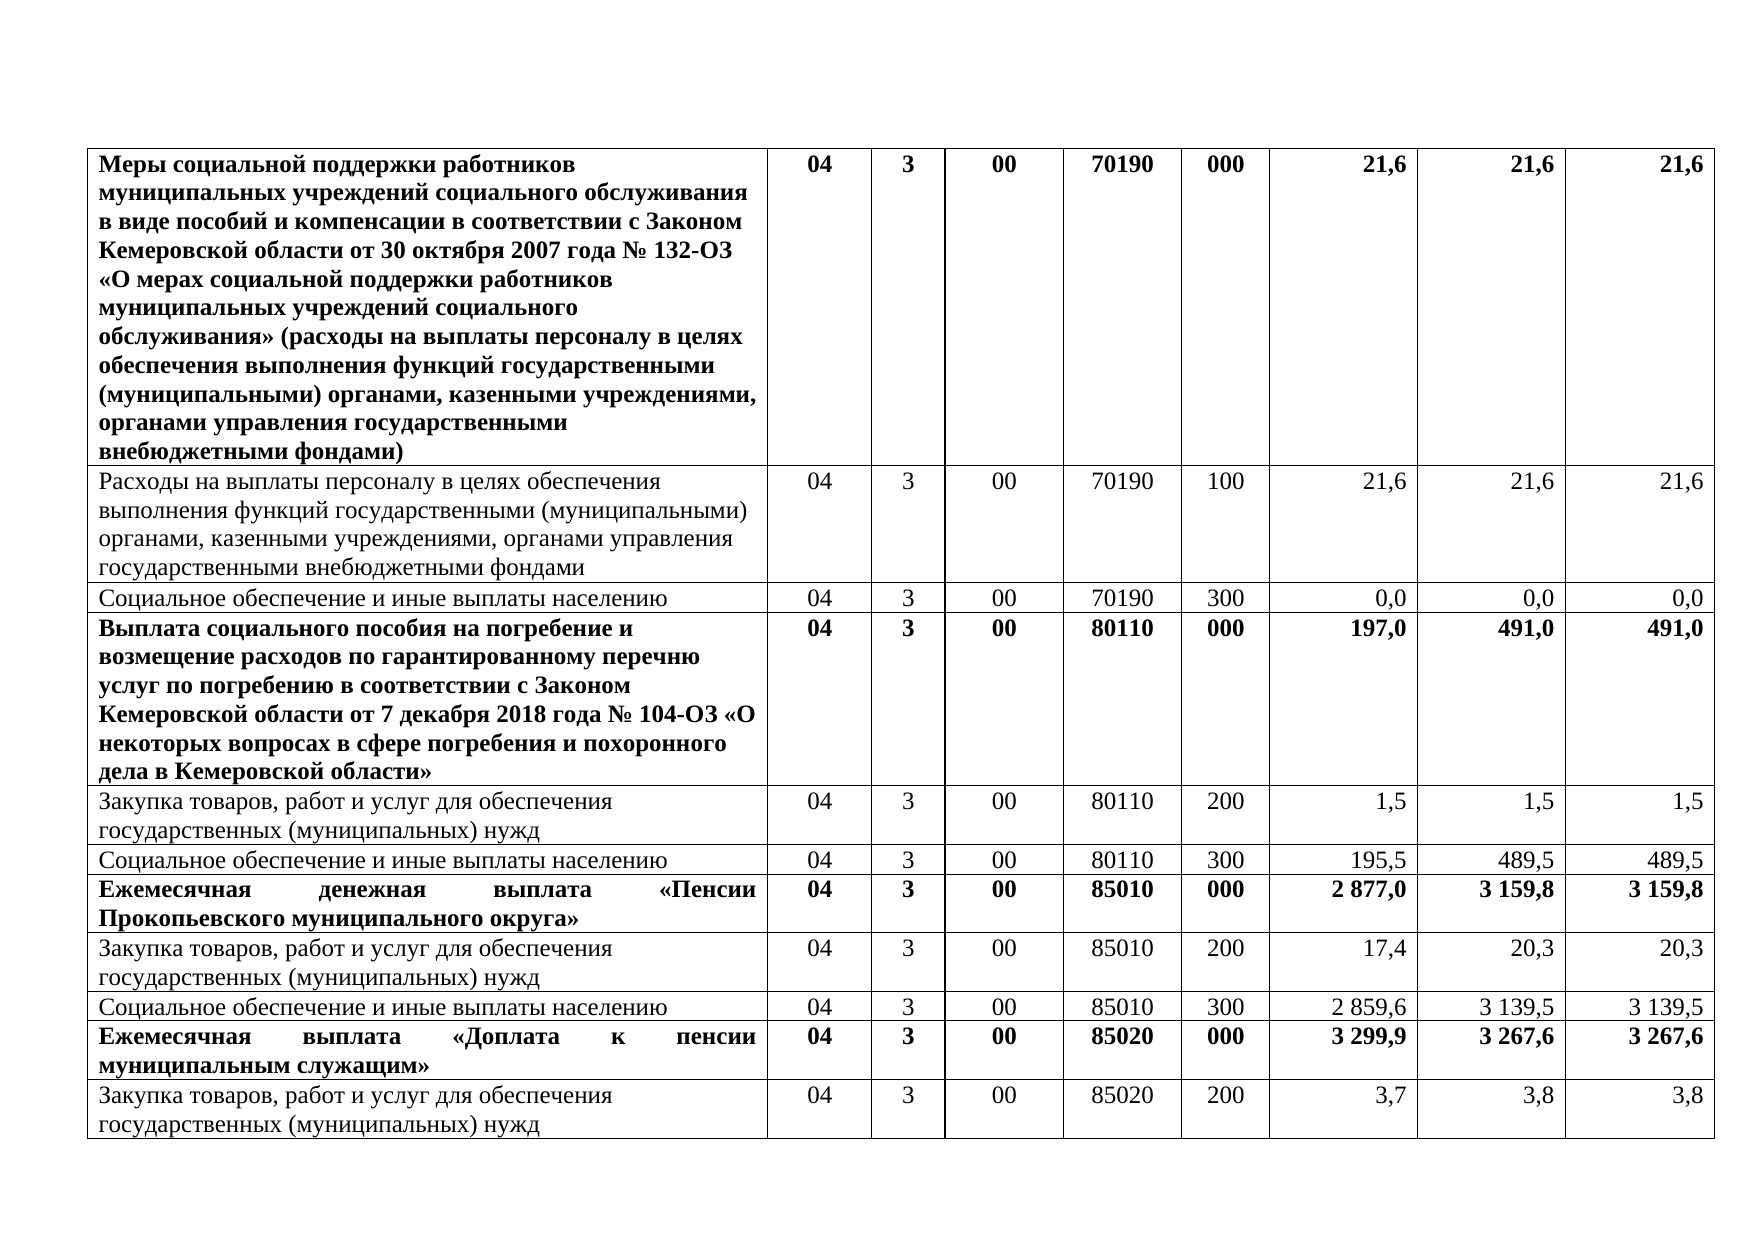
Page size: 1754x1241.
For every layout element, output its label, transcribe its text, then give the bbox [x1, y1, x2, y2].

table_cell 20,3 [1566, 933, 1714, 991]
table_cell 3 [872, 1080, 944, 1137]
table_cell 000 [1182, 149, 1269, 465]
table_cell 1,5 [1566, 786, 1714, 844]
table_cell 489,5 [1566, 845, 1714, 873]
table_cell 85010 [1064, 933, 1181, 991]
table_cell 2 877,0 [1270, 875, 1417, 932]
table_cell 197,0 [1270, 613, 1417, 785]
table_cell 300 [1182, 845, 1269, 873]
table_cell 00 [946, 583, 1063, 612]
table_cell 000 [1182, 613, 1269, 785]
table_cell 00 [946, 845, 1063, 873]
table_cell 3 299,9 [1270, 1021, 1417, 1079]
table_cell 3 [872, 933, 944, 991]
table_cell 3 [872, 786, 944, 844]
table_cell 3 [872, 613, 944, 785]
table_cell 000 [1182, 1021, 1269, 1079]
table_cell 17,4 [1270, 933, 1417, 991]
table_cell 04 [768, 875, 871, 932]
table_cell Выплата социального пособия на погребение и возмещение расходов по гарантированному перечню услуг по погребению в соответствии с Законом Кемеровской области от 7 декабря 2018 года № 104-ОЗ «О некоторых вопросах в сфере погребения и похоронного дела в Кемеровской области» [88, 613, 767, 785]
table_cell 04 [768, 845, 871, 873]
table_cell 04 [768, 786, 871, 844]
table_cell 85020 [1064, 1080, 1181, 1137]
table_cell 0,0 [1418, 583, 1565, 612]
table_cell 3 139,5 [1566, 992, 1714, 1020]
table_cell 04 [768, 583, 871, 612]
table_cell 491,0 [1418, 613, 1565, 785]
table_cell 85020 [1064, 1021, 1181, 1079]
table_cell 200 [1182, 1080, 1269, 1137]
table_cell 3 [872, 992, 944, 1020]
table_cell 489,5 [1418, 845, 1565, 873]
table_cell 200 [1182, 933, 1269, 991]
table_cell 00 [946, 786, 1063, 844]
table_cell 3 267,6 [1418, 1021, 1565, 1079]
table_cell 21,6 [1566, 466, 1714, 582]
table_cell Социальное обеспечение и иные выплаты населению [88, 845, 767, 873]
table_cell 3 267,6 [1566, 1021, 1714, 1079]
table_cell 3,7 [1270, 1080, 1417, 1137]
table_cell 21,6 [1418, 466, 1565, 582]
table_cell Социальное обеспечение и иные выплаты населению [88, 583, 767, 612]
table_cell 3 139,5 [1418, 992, 1565, 1020]
table_cell 04 [768, 613, 871, 785]
table_cell 04 [768, 1080, 871, 1137]
table_cell 00 [946, 933, 1063, 991]
table_cell 3,8 [1566, 1080, 1714, 1137]
table_cell 00 [946, 992, 1063, 1020]
table_cell 04 [768, 1021, 871, 1079]
table_cell Закупка товаров, работ и услуг для обеспечения государственных (муниципальных) нужд [88, 933, 767, 991]
table_cell 00 [946, 1021, 1063, 1079]
table_cell 80110 [1064, 613, 1181, 785]
table_cell 21,6 [1418, 149, 1565, 465]
table_cell 21,6 [1566, 149, 1714, 465]
table_cell 3 [872, 1021, 944, 1079]
table_cell 491,0 [1566, 613, 1714, 785]
table_cell 3 [872, 845, 944, 873]
table_cell 80110 [1064, 786, 1181, 844]
table_cell 3,8 [1418, 1080, 1565, 1137]
table_cell 20,3 [1418, 933, 1565, 991]
table_cell 3 [872, 149, 944, 465]
table_cell 1,5 [1418, 786, 1565, 844]
table_cell 00 [946, 613, 1063, 785]
table_cell 3 [872, 583, 944, 612]
table_cell Закупка товаров, работ и услуг для обеспечения государственных (муниципальных) нужд [88, 1080, 767, 1137]
table_cell 85010 [1064, 992, 1181, 1020]
table_cell 0,0 [1566, 583, 1714, 612]
table_cell 04 [768, 992, 871, 1020]
table_cell 70190 [1064, 583, 1181, 612]
table_cell 000 [1182, 875, 1269, 932]
table_cell Социальное обеспечение и иные выплаты населению [88, 992, 767, 1020]
table_cell 70190 [1064, 466, 1181, 582]
table_cell 85010 [1064, 875, 1181, 932]
table_cell 04 [768, 466, 871, 582]
table_cell Расходы на выплаты персоналу в целях обеспечения выполнения функций государственными (муниципальными) органами, казенными учреждениями, органами управления государственными внебюджетными фондами [88, 466, 767, 582]
table_cell 1,5 [1270, 786, 1417, 844]
table_cell 300 [1182, 583, 1269, 612]
table_cell 00 [946, 875, 1063, 932]
table_cell 200 [1182, 786, 1269, 844]
table_cell 3 [872, 875, 944, 932]
table_cell Ежемесячная денежная выплата «Пенсии Прокопьевского муниципального округа» [88, 875, 767, 932]
table_cell Ежемесячная выплата «Доплата к пенсии муниципальным служащим» [88, 1021, 767, 1079]
table_cell 195,5 [1270, 845, 1417, 873]
table_cell 3 159,8 [1418, 875, 1565, 932]
table_cell 21,6 [1270, 466, 1417, 582]
table_cell 2 859,6 [1270, 992, 1417, 1020]
table_cell Меры социальной поддержки работников муниципальных учреждений социального обслуживания в виде пособий и компенсации в соответствии с Законом Кемеровской области от 30 октября 2007 года № 132-ОЗ «О мерах социальной поддержки работников муниципальных учреждений социального обслуживания» (расходы на выплаты персоналу в целях обеспечения выполнения функций государственными (муниципальными) органами, казенными учреждениями, органами управления государственными внебюджетными фондами) [88, 149, 767, 465]
table_cell 00 [946, 149, 1063, 465]
table_cell Закупка товаров, работ и услуг для обеспечения государственных (муниципальных) нужд [88, 786, 767, 844]
table_cell 21,6 [1270, 149, 1417, 465]
table_cell 80110 [1064, 845, 1181, 873]
table_cell 300 [1182, 992, 1269, 1020]
table_cell 00 [946, 1080, 1063, 1137]
table_cell 3 [872, 466, 944, 582]
table_cell 100 [1182, 466, 1269, 582]
table_cell 04 [768, 933, 871, 991]
table_cell 00 [946, 466, 1063, 582]
table_cell 04 [768, 149, 871, 465]
table_cell 0,0 [1270, 583, 1417, 612]
table_cell 3 159,8 [1566, 875, 1714, 932]
table_cell 70190 [1064, 149, 1181, 465]
